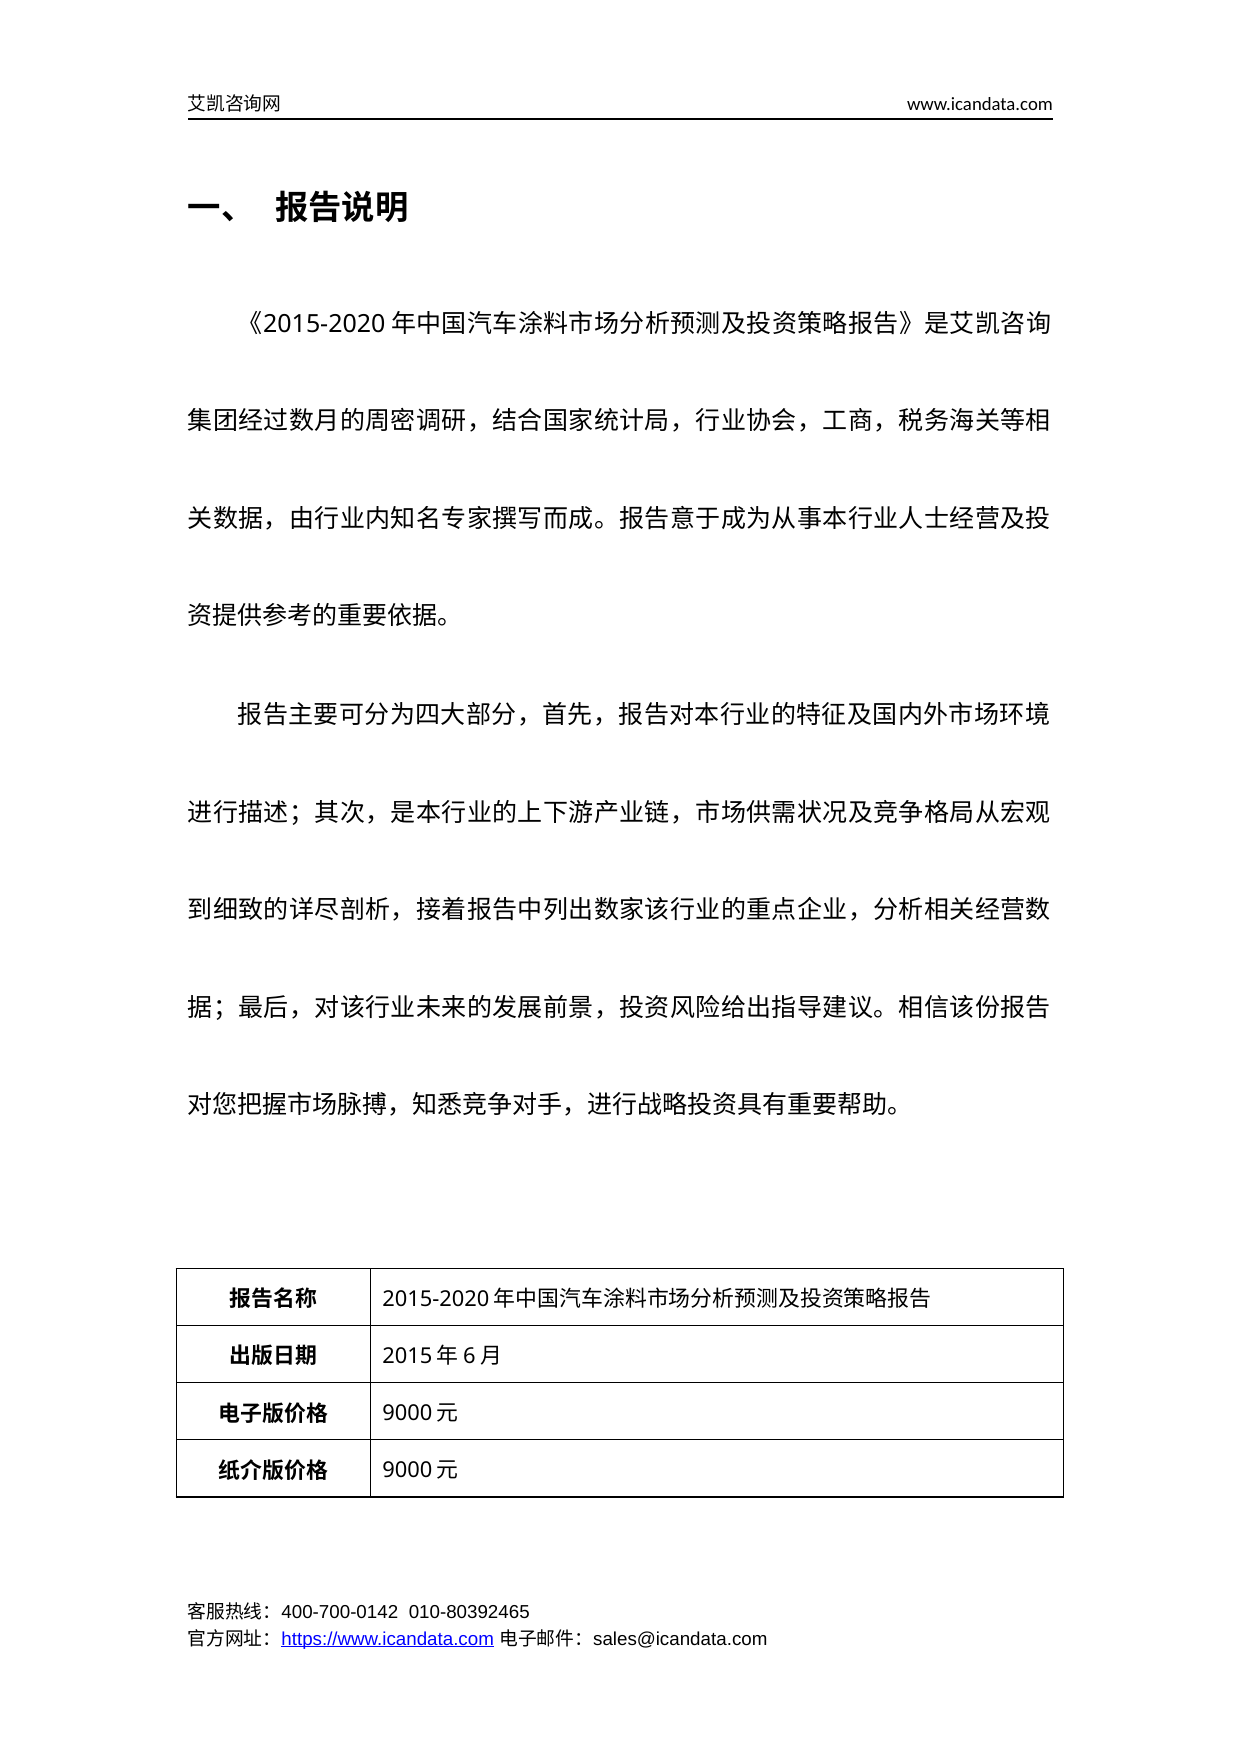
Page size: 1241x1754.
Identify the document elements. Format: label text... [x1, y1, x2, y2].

table_cell 电子版价格 [177, 1383, 370, 1439]
table_cell 9000元 [371, 1440, 1063, 1496]
table_cell 出版日期 [177, 1326, 370, 1382]
text 报告主要可分为四大部分，首先，报告对本行业的特征及国内外市场环境进行描述；其次，是本行业的上下游产业链，市场供需状况及竞争格局从宏观到细致的详尽剖析，接着报告中列出数家该行业的重点企业，分析相关经营数据；最后，对该行业未来的发展前景，投资风险给出指导建议。相信该份报告对您把握市场脉搏，知悉竞争对手，进行战略投资具有重要帮助。 [187, 681, 1053, 1136]
text 《2015-2020年中国汽车涂料市场分析预测及投资策略报告》是艾凯咨询集团经过数月的周密调研，结合国家统计局，行业协会，工商，税务海关等相关数据，由行业内知名专家撰写而成。报告意于成为从事本行业人士经营及投资提供参考的重要依据。 [187, 289, 1053, 646]
table_cell 9000元 [371, 1383, 1063, 1439]
table_cell 纸介版价格 [177, 1440, 370, 1496]
table_cell 2015年6月 [371, 1326, 1063, 1382]
table_header 报告名称 [177, 1269, 370, 1325]
table_header 2015-2020年中国汽车涂料市场分析预测及投资策略报告 [371, 1269, 1063, 1325]
subtitle 报告说明 [187, 172, 1053, 237]
